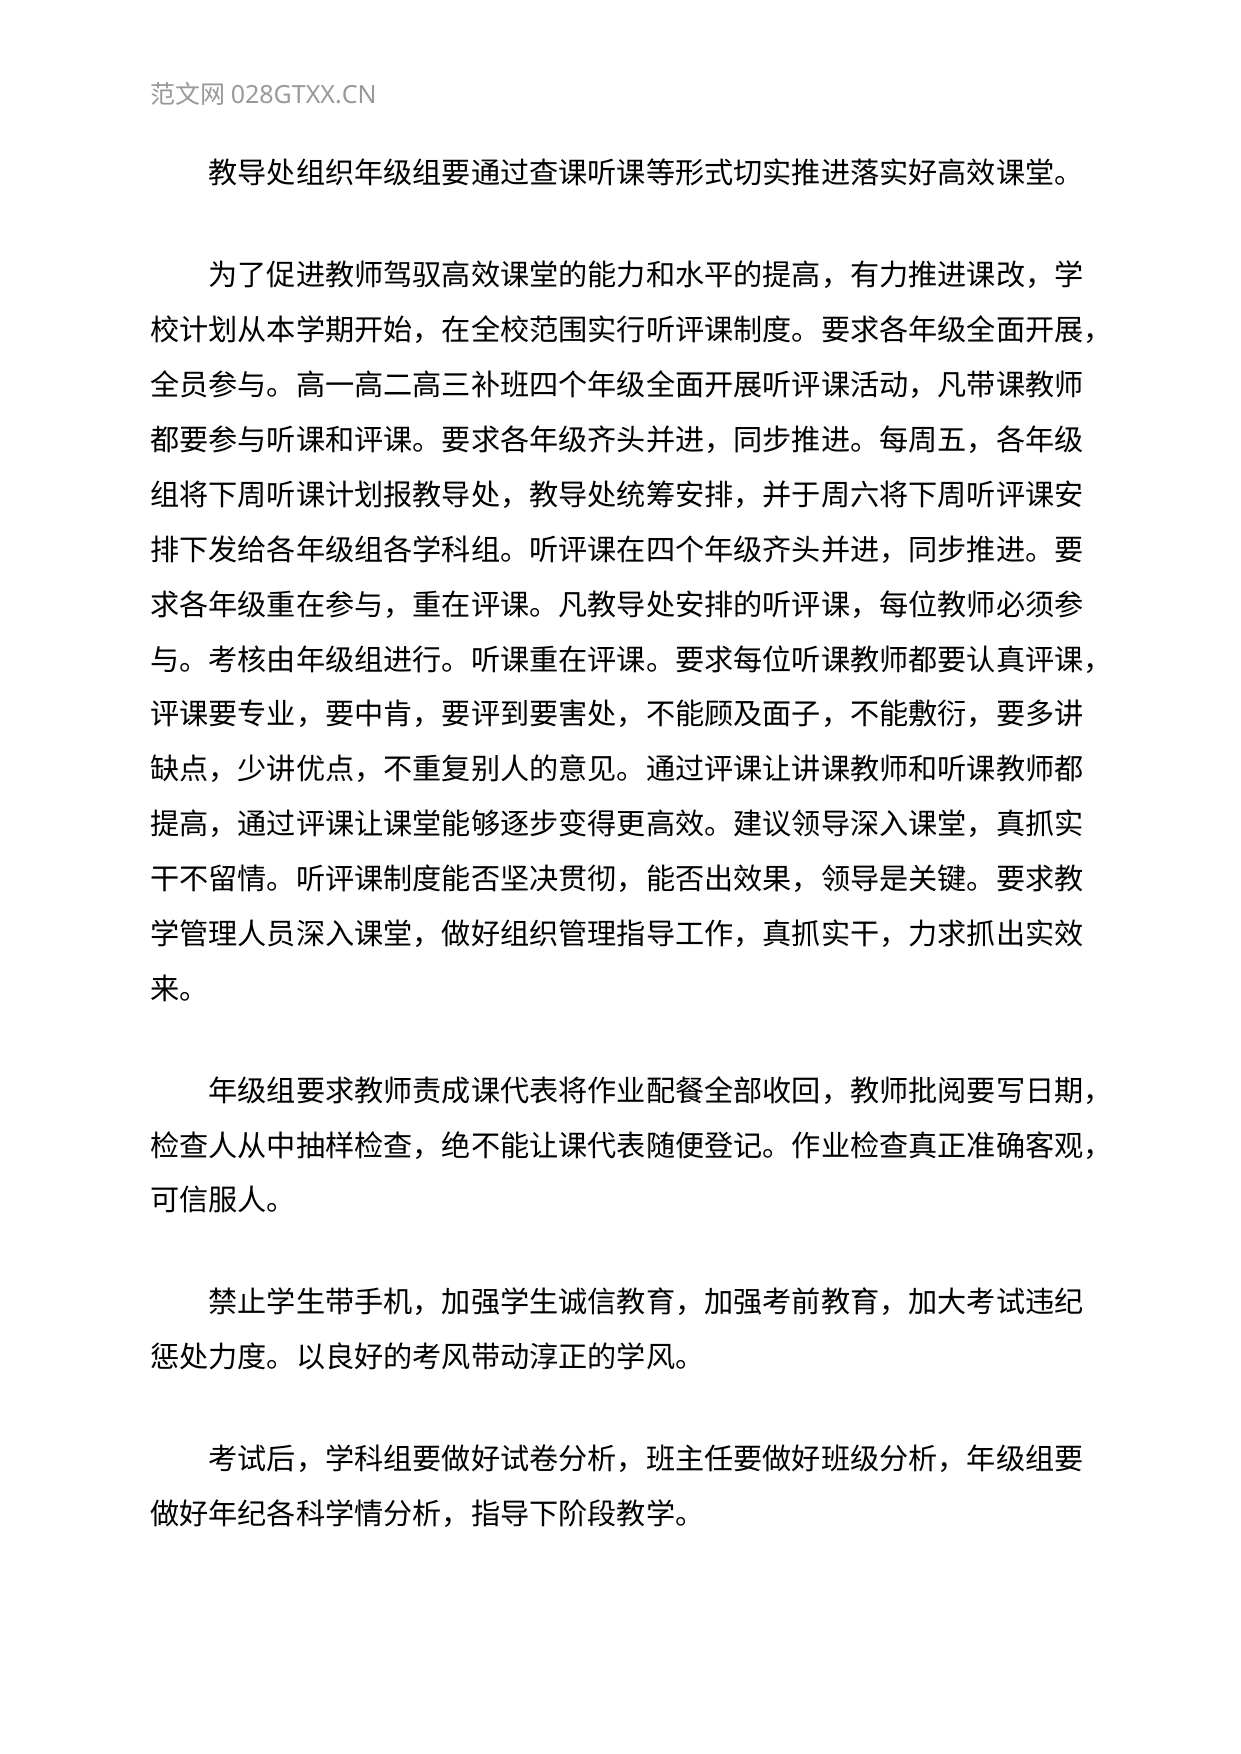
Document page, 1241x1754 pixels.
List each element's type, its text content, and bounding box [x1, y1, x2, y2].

text 为了促进教师驾驭高效课堂的能力和水平的提高，有力推进课改，学校计划从本学期开始，在全校范围实行听评课制度。要求各年级全面开展，全员参与。高一高二高三补班四个年级全面开展听评课活动，凡带课教师都要参与听课和评课。要求各年级齐头并进，同步推进。每周五，各年级组将下周听课计划报教导处，教导处统筹安排，并于周六将下周听评课安排下发给各年级组各学科组。听评课在四个年级齐头并进，同步推进。要求各年级重在参与，重在评课。凡教导处安排的听评课，每位教师必须参与。考核由年级组进行。听课重在评课。要求每位听课教师都要认真评课，评课要专业，要中肯，要评到要害处，不能顾及面子，不能敷衍，要多讲缺点，少讲优点，不重复别人的意见。通过评课让讲课教师和听课教师都提高，通过评课让课堂能够逐步变得更高效。建议领导深入课堂，真抓实干不留情。听评课制度能否坚决贯彻，能否出效果，领导是关键。要求教学管理人员深入课堂，做好组织管理指导工作，真抓实干，力求抓出实效来。 [150, 252, 1090, 1008]
text 年级组要求教师责成课代表将作业配餐全部收回，教师批阅要写日期，检查人从中抽样检查，绝不能让课代表随便登记。作业检查真正准确客观，可信服人。 [150, 1067, 1090, 1219]
text 禁止学生带手机，加强学生诚信教育，加强考前教育，加大考试违纪惩处力度。以良好的考风带动淳正的学风。 [150, 1279, 1090, 1376]
text 考试后，学科组要做好试卷分析，班主任要做好班级分析，年级组要做好年纪各科学情分析，指导下阶段教学。 [150, 1435, 1090, 1533]
text 教导处组织年级组要通过查课听课等形式切实推进落实好高效课堂。 [150, 150, 1090, 192]
